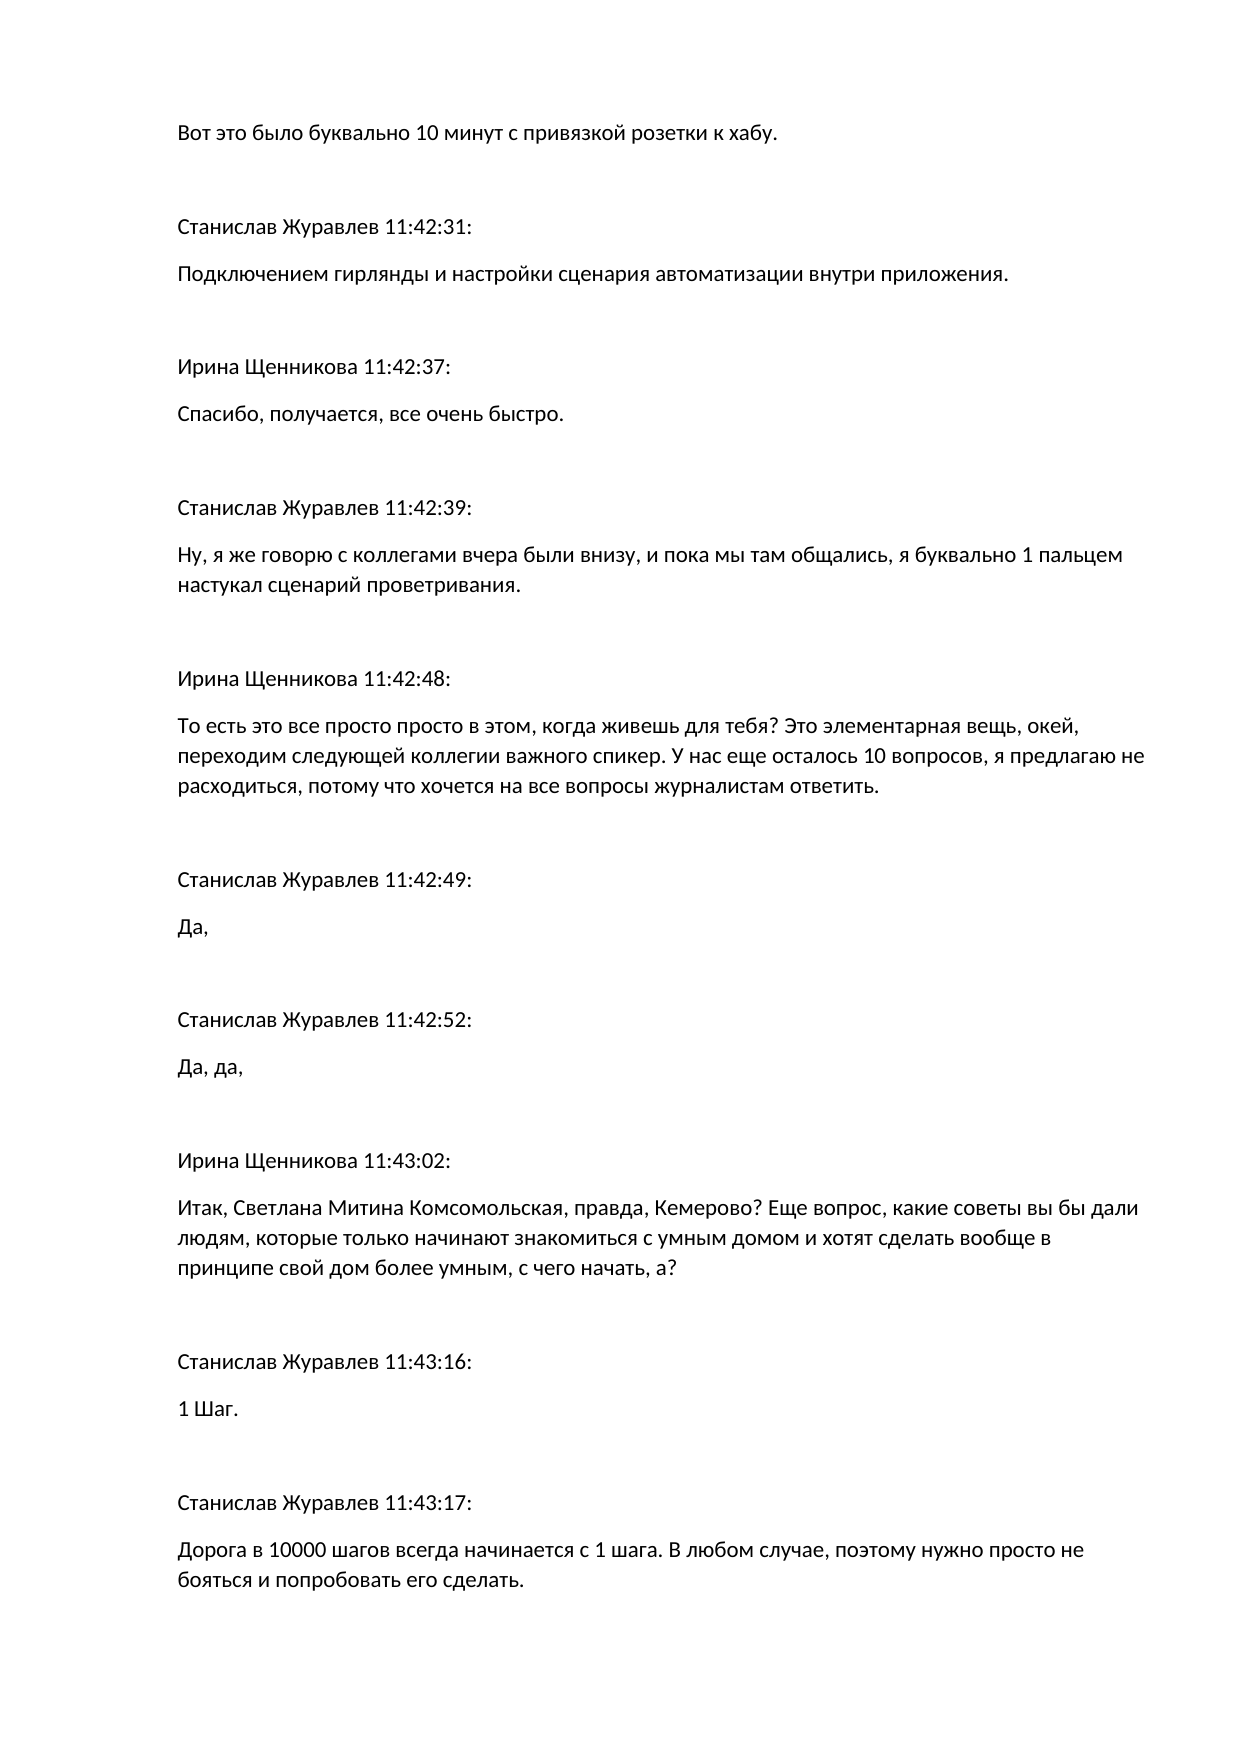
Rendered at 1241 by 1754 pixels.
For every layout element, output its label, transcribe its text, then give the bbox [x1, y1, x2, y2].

text 1 Шаг. [177, 1394, 1152, 1422]
text Дорога в 10000 шагов всегда начинается с 1 шага. В любом случае, поэтому нужно просто не бояться и попробовать его сделать. [177, 1535, 1152, 1593]
text Ирина Щенникова 11:43:02: [177, 1146, 1152, 1174]
text Вот это было буквально 10 минут с привязкой розетки к хабу. [177, 118, 1152, 146]
text Спасибо, получается, все очень быстро. [177, 399, 1152, 427]
text Станислав Журавлев 11:42:52: [177, 1006, 1152, 1034]
text Станислав Журавлев 11:43:17: [177, 1488, 1152, 1516]
text Ну, я же говорю с коллегами вчера были внизу, и пока мы там общались, я буквально 1 пальцем настукал сценарий проветривания. [177, 540, 1152, 598]
text Ирина Щенникова 11:42:37: [177, 352, 1152, 381]
text Ирина Щенникова 11:42:48: [177, 664, 1152, 692]
text То есть это все просто просто в этом, когда живешь для тебя? Это элементарная вещь, окей, переходим следующей коллегии важного спикер. У нас еще осталось 10 вопросов, я предлагаю не расходиться, потому что хочется на все вопросы журналистам ответить. [177, 711, 1152, 799]
text Станислав Журавлев 11:43:16: [177, 1347, 1152, 1375]
text Да, [177, 912, 1152, 940]
text Станислав Журавлев 11:42:39: [177, 493, 1152, 521]
text Станислав Журавлев 11:42:31: [177, 212, 1152, 240]
text Да, да, [177, 1052, 1152, 1081]
text Подключением гирлянды и настройки сценария автоматизации внутри приложения. [177, 259, 1152, 287]
text Итак, Светлана Митина Комсомольская, правда, Кемерово? Еще вопрос, какие советы вы бы дали людям, которые только начинают знакомиться с умным домом и хотят сделать вообще в принципе свой дом более умным, с чего начать, а? [177, 1193, 1152, 1282]
text Станислав Журавлев 11:42:49: [177, 865, 1152, 893]
